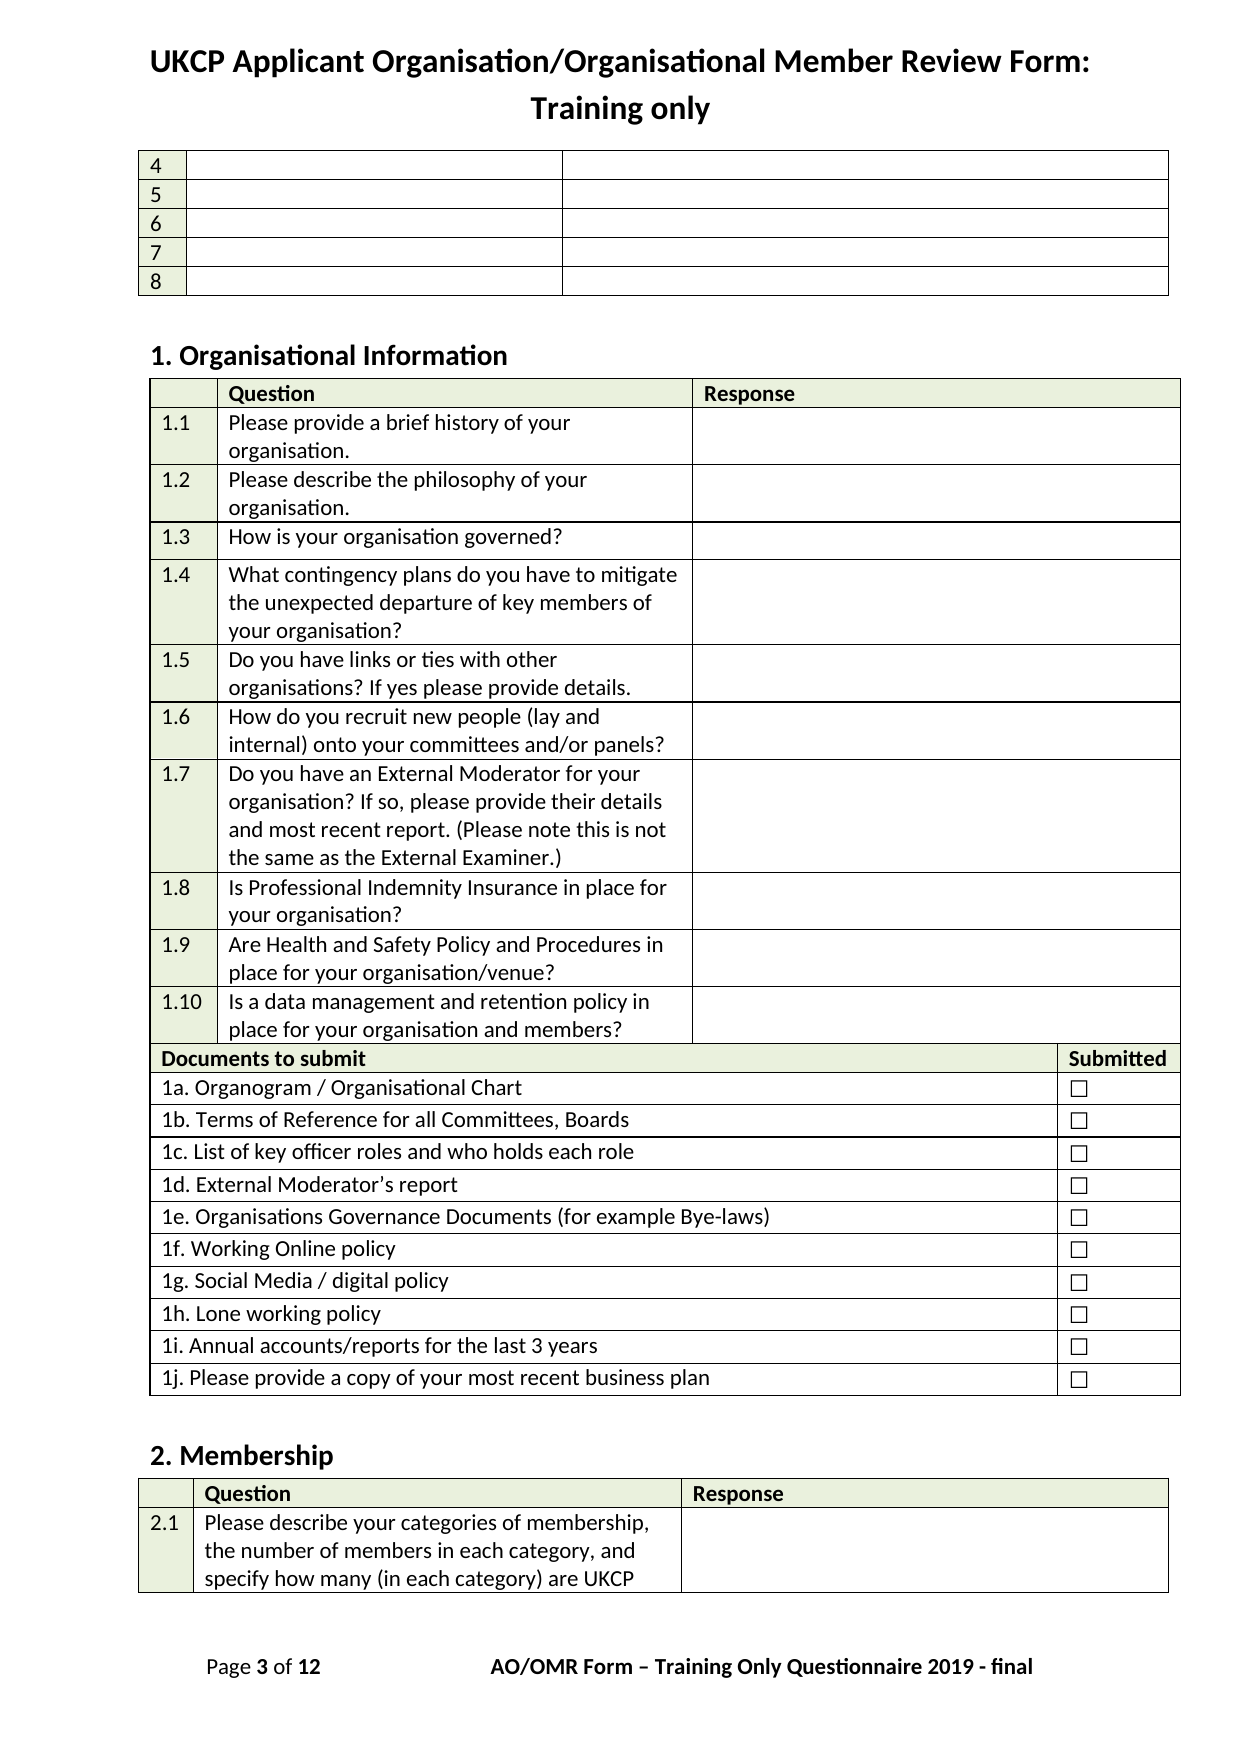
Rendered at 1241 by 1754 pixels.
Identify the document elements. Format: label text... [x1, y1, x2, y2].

table_cell Please describe the philosophy of your organisation. [218, 465, 692, 521]
table_cell 1.7 [151, 760, 217, 872]
table_cell 1a. Organogram / Organisational Chart [151, 1073, 1057, 1104]
table_cell Is Professional Indemnity Insurance in place for your organisation? [218, 873, 692, 929]
table_cell Do you have an External Moderator for your organisation? If so, please provide their details and most recent report. (Please note this is not the same as the External Examiner.) [218, 760, 692, 872]
table_cell 1i. Annual accounts/reports for the last 3 years [151, 1331, 1057, 1362]
table_cell [563, 209, 1168, 237]
table_cell 8 [139, 267, 186, 295]
table_cell [693, 703, 1180, 758]
table_cell 1c. List of key officer roles and who holds each role [151, 1138, 1057, 1169]
table_cell [563, 267, 1168, 295]
table_cell 5 [139, 180, 186, 208]
table_cell Documents to submit [151, 1044, 1057, 1072]
table_cell [693, 560, 1180, 644]
table_cell 1.10 [151, 987, 217, 1043]
table_cell Submitted [1058, 1044, 1180, 1072]
table_cell Are Health and Safety Policy and Procedures in place for your organisation/venue? [218, 930, 692, 986]
table_cell [693, 873, 1180, 929]
table_cell [187, 267, 562, 295]
table_cell [187, 151, 562, 179]
table_header Response [682, 1479, 1168, 1507]
table_cell 1.6 [151, 703, 217, 758]
table_cell How do you recruit new people (lay and internal) onto your committees and/or panels? [218, 703, 692, 758]
table_cell [563, 180, 1168, 208]
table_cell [194, 1508, 681, 1592]
table_cell [693, 645, 1180, 701]
table_cell 4 [139, 151, 186, 179]
table_cell What contingency plans do you have to mitigate the unexpected departure of key members of your organisation? [218, 560, 692, 644]
table_cell [693, 930, 1180, 986]
table_cell 1.1 [151, 408, 217, 464]
table_cell 7 [139, 238, 186, 266]
table_header Question [218, 379, 692, 407]
text 1. Organisational Information [150, 337, 1090, 373]
table_cell 1h. Lone working policy [151, 1299, 1057, 1330]
table_cell 6 [139, 209, 186, 237]
table_cell 1e. Organisations Governance Documents (for example Bye-laws) [151, 1202, 1057, 1233]
table_header Question [194, 1479, 681, 1507]
table_cell 1.5 [151, 645, 217, 701]
table_cell 1j. Please provide a copy of your most recent business plan [151, 1364, 1057, 1395]
table_cell 2.1 [139, 1508, 193, 1592]
table_cell 1.4 [151, 560, 217, 644]
table_cell 1b. Terms of Reference for all Committees, Boards [151, 1105, 1057, 1136]
table_cell 1g. Social Media / digital policy [151, 1267, 1057, 1298]
table_cell [693, 408, 1180, 464]
table_cell [682, 1508, 1168, 1592]
table_cell Do you have links or ties with other organisations? If yes please provide details. [218, 645, 692, 701]
table_header [151, 379, 217, 407]
table_cell 1d. External Moderator’s report [151, 1170, 1057, 1201]
table_cell [693, 760, 1180, 872]
table_cell [187, 238, 562, 266]
table_cell [563, 151, 1168, 179]
text 2. Membership [150, 1437, 1090, 1472]
table_cell [187, 209, 562, 237]
table_header Response [693, 379, 1180, 407]
table_cell [693, 987, 1180, 1043]
table_header [139, 1479, 193, 1507]
table_cell Is a data management and retention policy in place for your organisation and members? [218, 987, 692, 1043]
table_cell 1.2 [151, 465, 217, 521]
table_cell 1.3 [151, 523, 217, 559]
table_cell Please provide a brief history of your organisation. [218, 408, 692, 464]
table_cell 1.8 [151, 873, 217, 929]
table_cell How is your organisation governed? [218, 523, 692, 559]
table_cell [693, 465, 1180, 521]
table_cell 1f. Working Online policy [151, 1234, 1057, 1266]
table_cell 1.9 [151, 930, 217, 986]
table_cell [693, 523, 1180, 559]
table_cell [563, 238, 1168, 266]
table_cell [187, 180, 562, 208]
